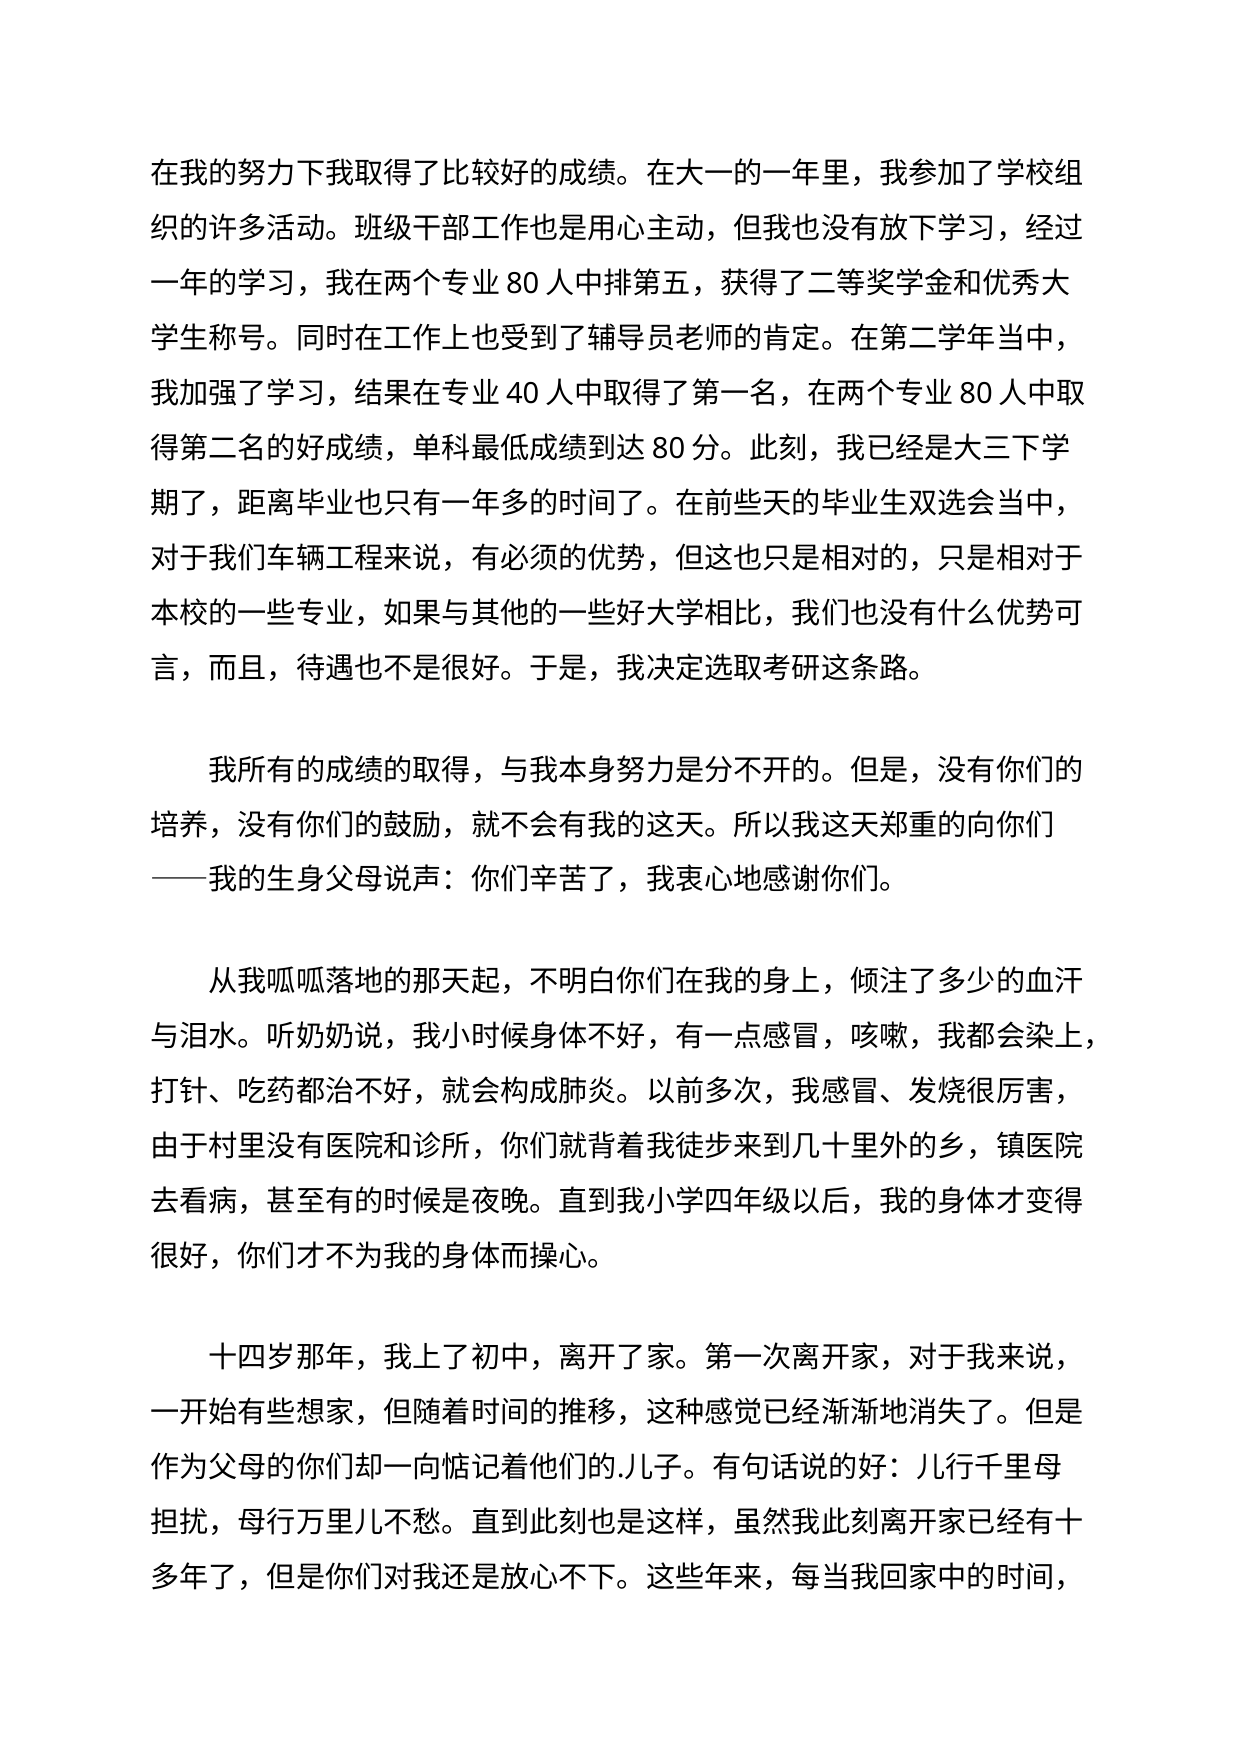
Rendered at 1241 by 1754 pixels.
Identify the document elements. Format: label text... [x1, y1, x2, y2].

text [150, 1334, 1090, 1596]
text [150, 150, 1090, 687]
text 我所有的成绩的取得，与我本身努力是分不开的。但是，没有你们的培养，没有你们的鼓励，就不会有我的这天。所以我这天郑重的向你们——我的生身父母说声：你们辛苦了，我衷心地感谢你们。 [150, 746, 1090, 898]
text 从我呱呱落地的那天起，不明白你们在我的身上，倾注了多少的血汗与泪水。听奶奶说，我小时候身体不好，有一点感冒，咳嗽，我都会染上，打针、吃药都治不好，就会构成肺炎。以前多次，我感冒、发烧很厉害，由于村里没有医院和诊所，你们就背着我徒步来到几十里外的乡，镇医院去看病，甚至有的时候是夜晚。直到我小学四年级以后，我的身体才变得很好，你们才不为我的身体而操心。 [150, 958, 1090, 1274]
